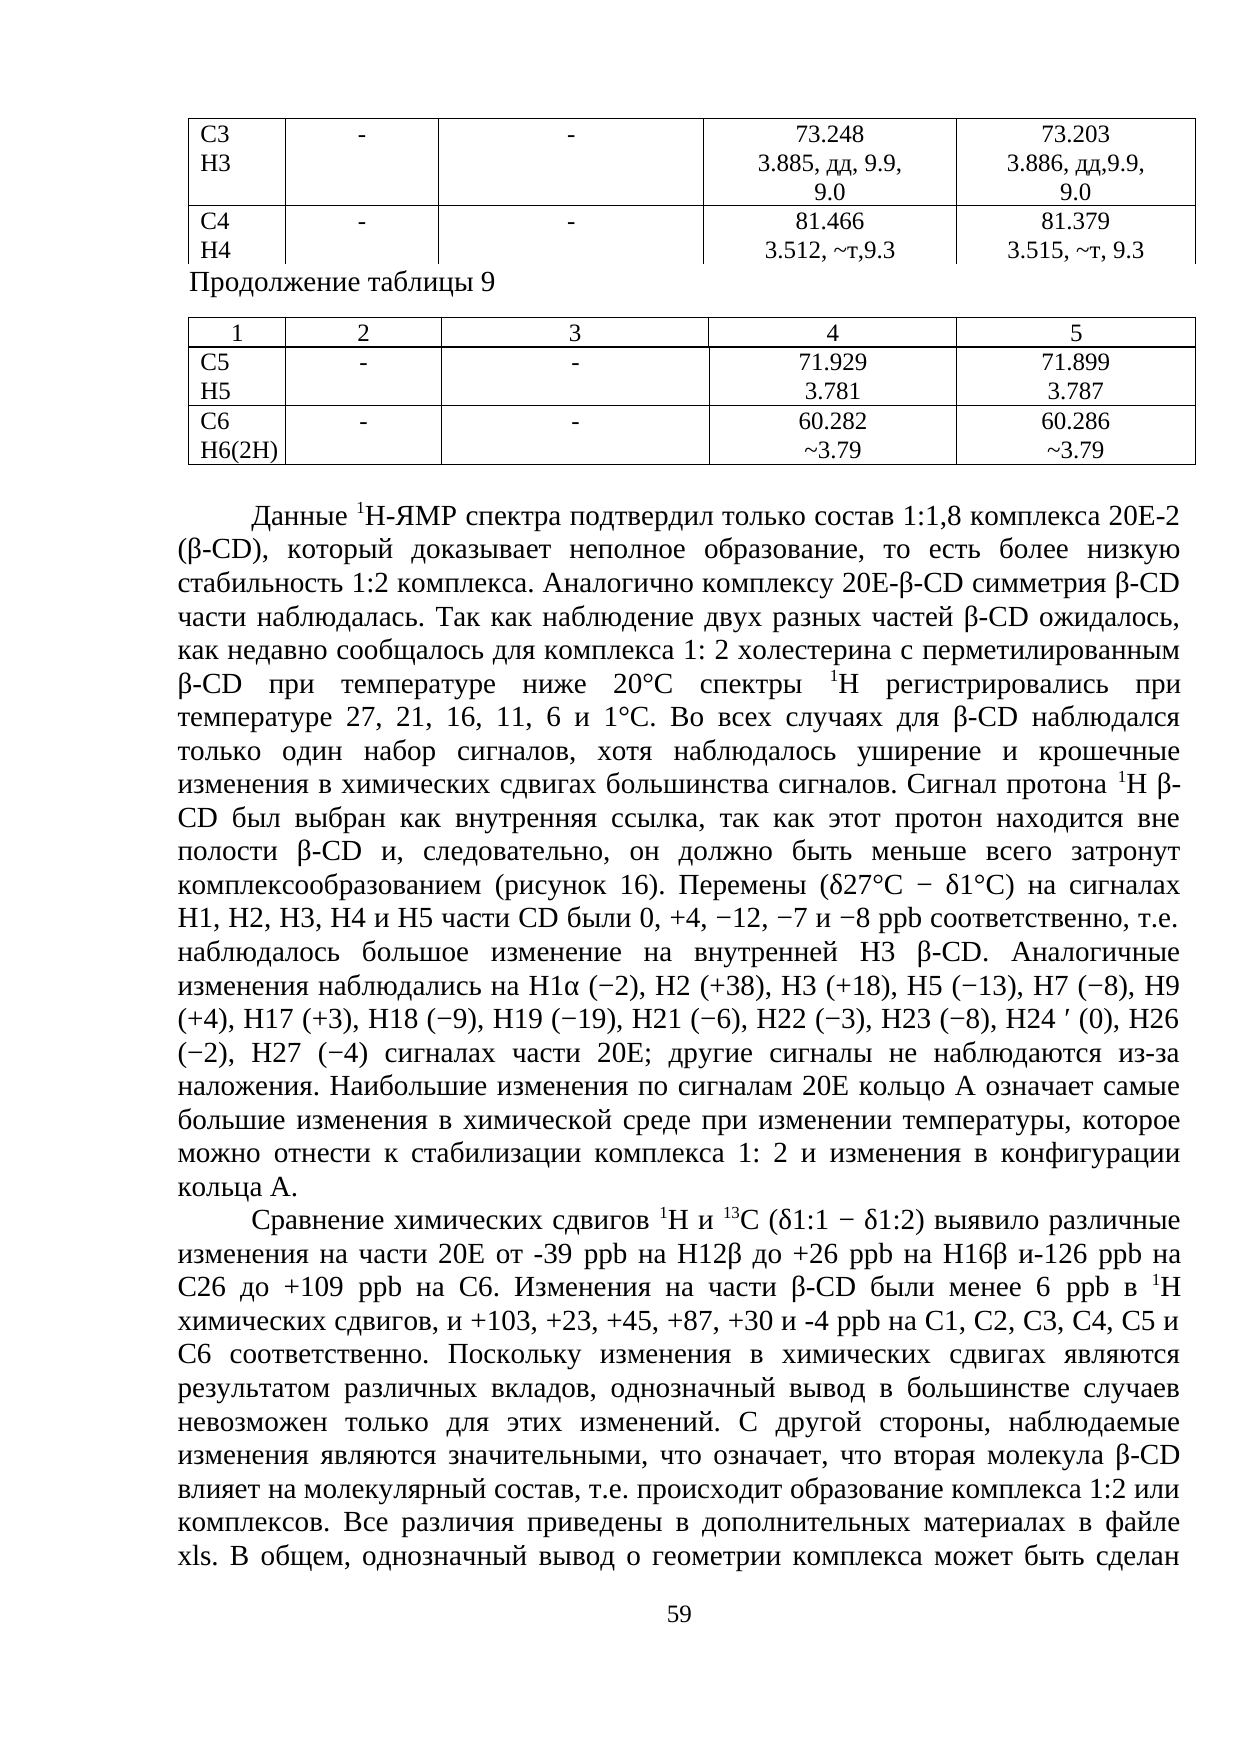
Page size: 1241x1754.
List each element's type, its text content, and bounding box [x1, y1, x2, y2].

table_cell 60.282 ~3.79 [710, 406, 956, 463]
table_cell 2 [286, 318, 441, 346]
table_cell - [442, 406, 709, 463]
table_cell 73.248 3.885, дд, 9.9, 9.0 [704, 119, 956, 205]
table_cell - [286, 119, 438, 205]
table_cell 4 [709, 318, 956, 346]
table_cell - [439, 119, 703, 205]
table_cell С3 Н3 [189, 119, 285, 205]
table_cell С6 Н6(2H) [189, 406, 285, 463]
table_cell С4 Н4 [189, 206, 285, 264]
table_cell 1 [189, 318, 285, 346]
table_cell 81.466 3.512, ~т,9.3 [704, 206, 956, 264]
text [177, 1202, 1181, 1571]
table_cell Продолжение таблицы 9 [189, 264, 1195, 317]
table_cell - [286, 406, 441, 463]
table_cell - [442, 348, 709, 405]
table_cell - [286, 348, 441, 405]
table_cell 81.379 3.515, ~т, 9.3 [957, 206, 1195, 264]
table_cell - [286, 206, 438, 264]
table_cell 3 [442, 318, 708, 346]
table_cell - [439, 206, 703, 264]
table_cell С5 Н5 [189, 348, 285, 405]
table_cell 73.203 3.886, дд,9.9, 9.0 [957, 119, 1195, 205]
text Данные 1Н-ЯМР спектра подтвердил только состав 1:1,8 комплекса 20Е-2 (β-CD), который доказывает неполное образование, то есть более низкую стабильность 1:2 комплекса. Аналогично комплексу 20E-β-CD симметрия β-CD части наблюдалась. Так как наблюдение двух разных частей β-CD ожидалось, как недавно сообщалось для комплекса 1: 2 холестерина с перметилированным β-CD при температуре ниже 20°C спектры 1Н регистрировались при температуре 27, 21, 16, 11, 6 и 1°С. Во всех случаях для β-CD наблюдался только один набор сигналов, хотя наблюдалось уширение и крошечные изменения в химических сдвигах большинства сигналов. Сигнал протона 1H β-CD был выбран как внутренняя ссылка, так как этот протон находится вне полости β-CD и, следовательно, он должно быть меньше всего затронут комплексообразованием (рисунок 16). Перемены (δ27°C − δ1°C) на сигналах H1, H2, H3, H4 и H5 части CD были 0, +4, −12, −7 и −8 ppb соответственно, т.е. наблюдалось большое изменение на внутренней H3 β-CD. Аналогичные изменения наблюдались на H1α (−2), H2 (+38), H3 (+18), H5 (−13), H7 (−8), H9 (+4), H17 (+3), H18 (−9), H19 (−19), H21 (−6), H22 (−3), H23 (−8), H24 ′ (0), H26 (−2), H27 (−4) сигналах части 20E; другие сигналы не наблюдаются из-за наложения. Наибольшие изменения по сигналам 20E кольцо A означает самые большие изменения в химической среде при изменении температуры, которое можно отнести к стабилизации комплекса 1: 2 и изменения в конфигурации кольца A. [177, 498, 1181, 1202]
table_cell 5 [957, 318, 1195, 346]
table_cell 71.899 3.787 [957, 348, 1195, 405]
table_cell 60.286 ~3.79 [957, 406, 1195, 463]
table_cell 71.929 3.781 [710, 348, 956, 405]
